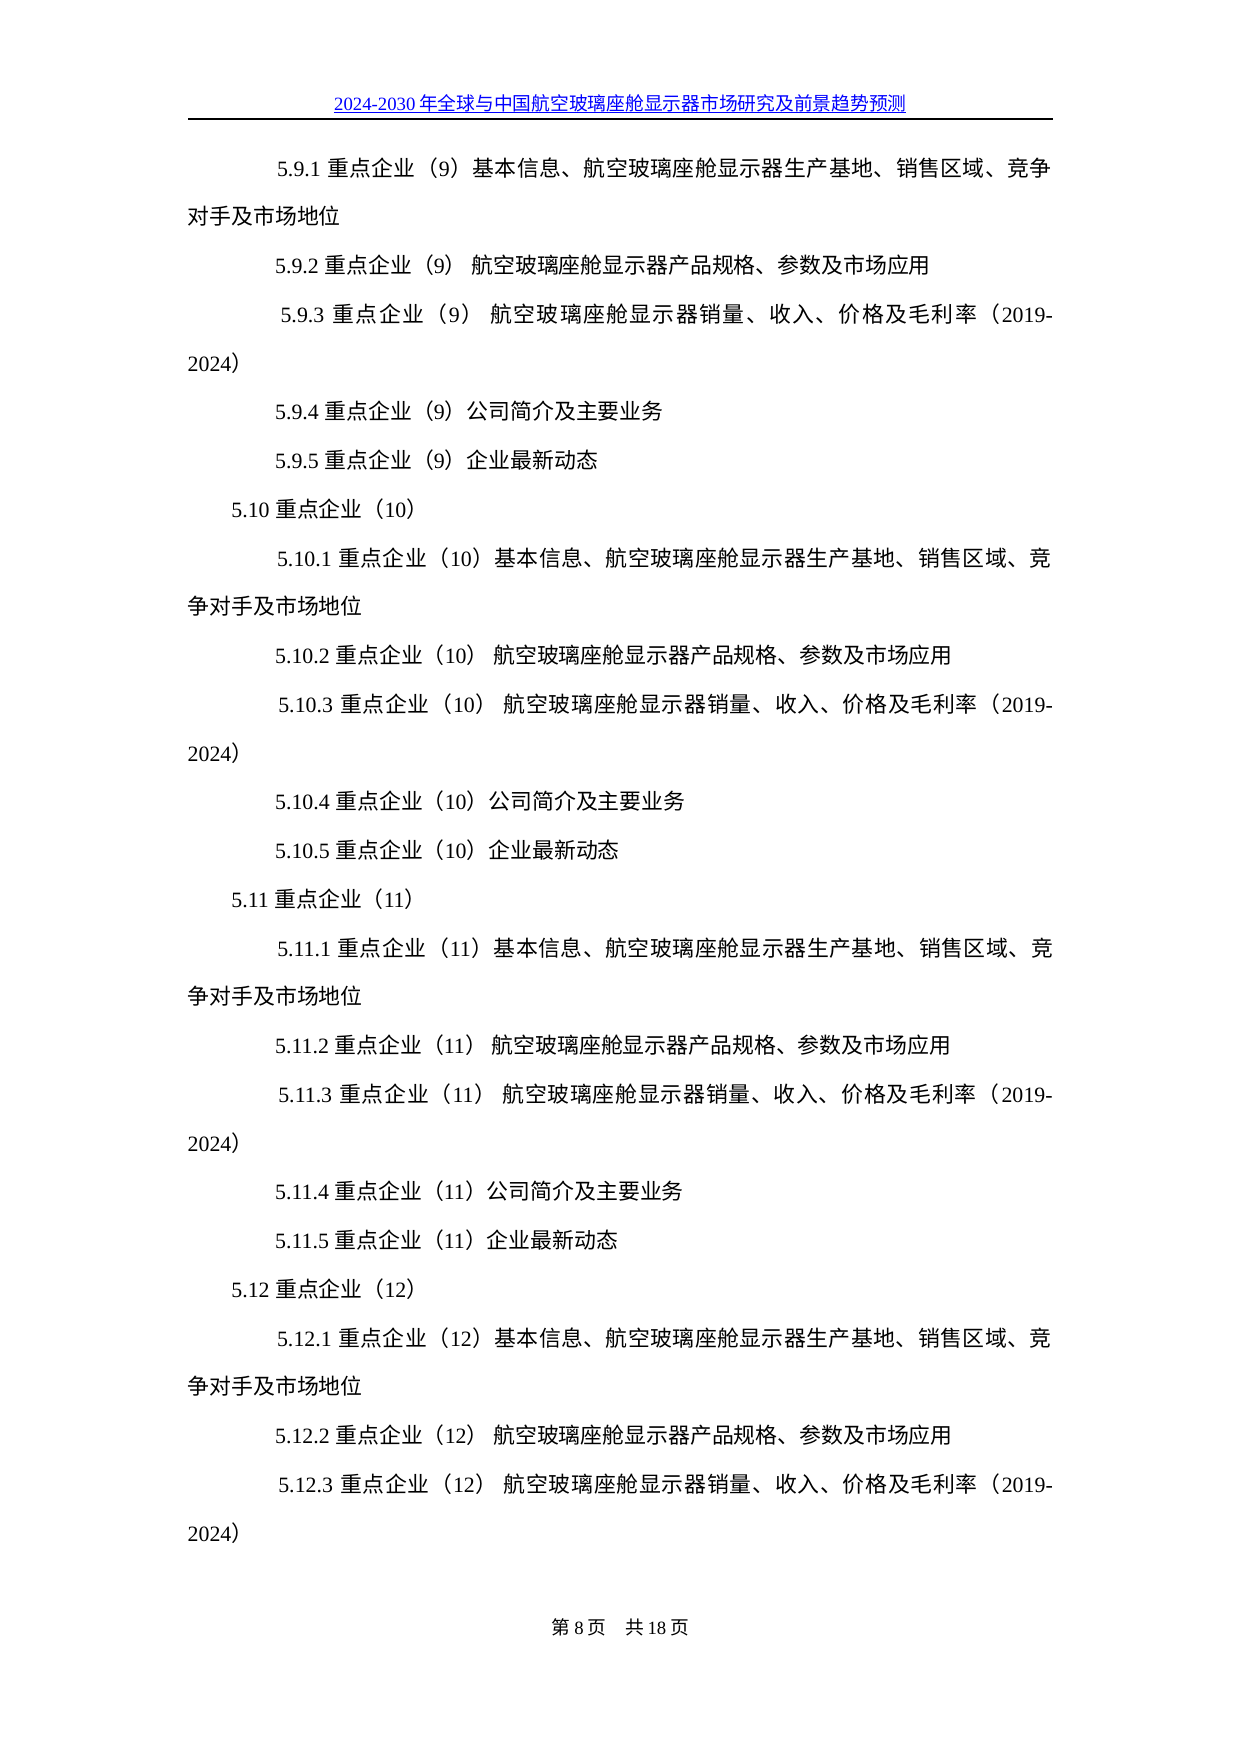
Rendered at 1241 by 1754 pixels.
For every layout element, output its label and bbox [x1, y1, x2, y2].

text [187, 150, 1053, 1548]
